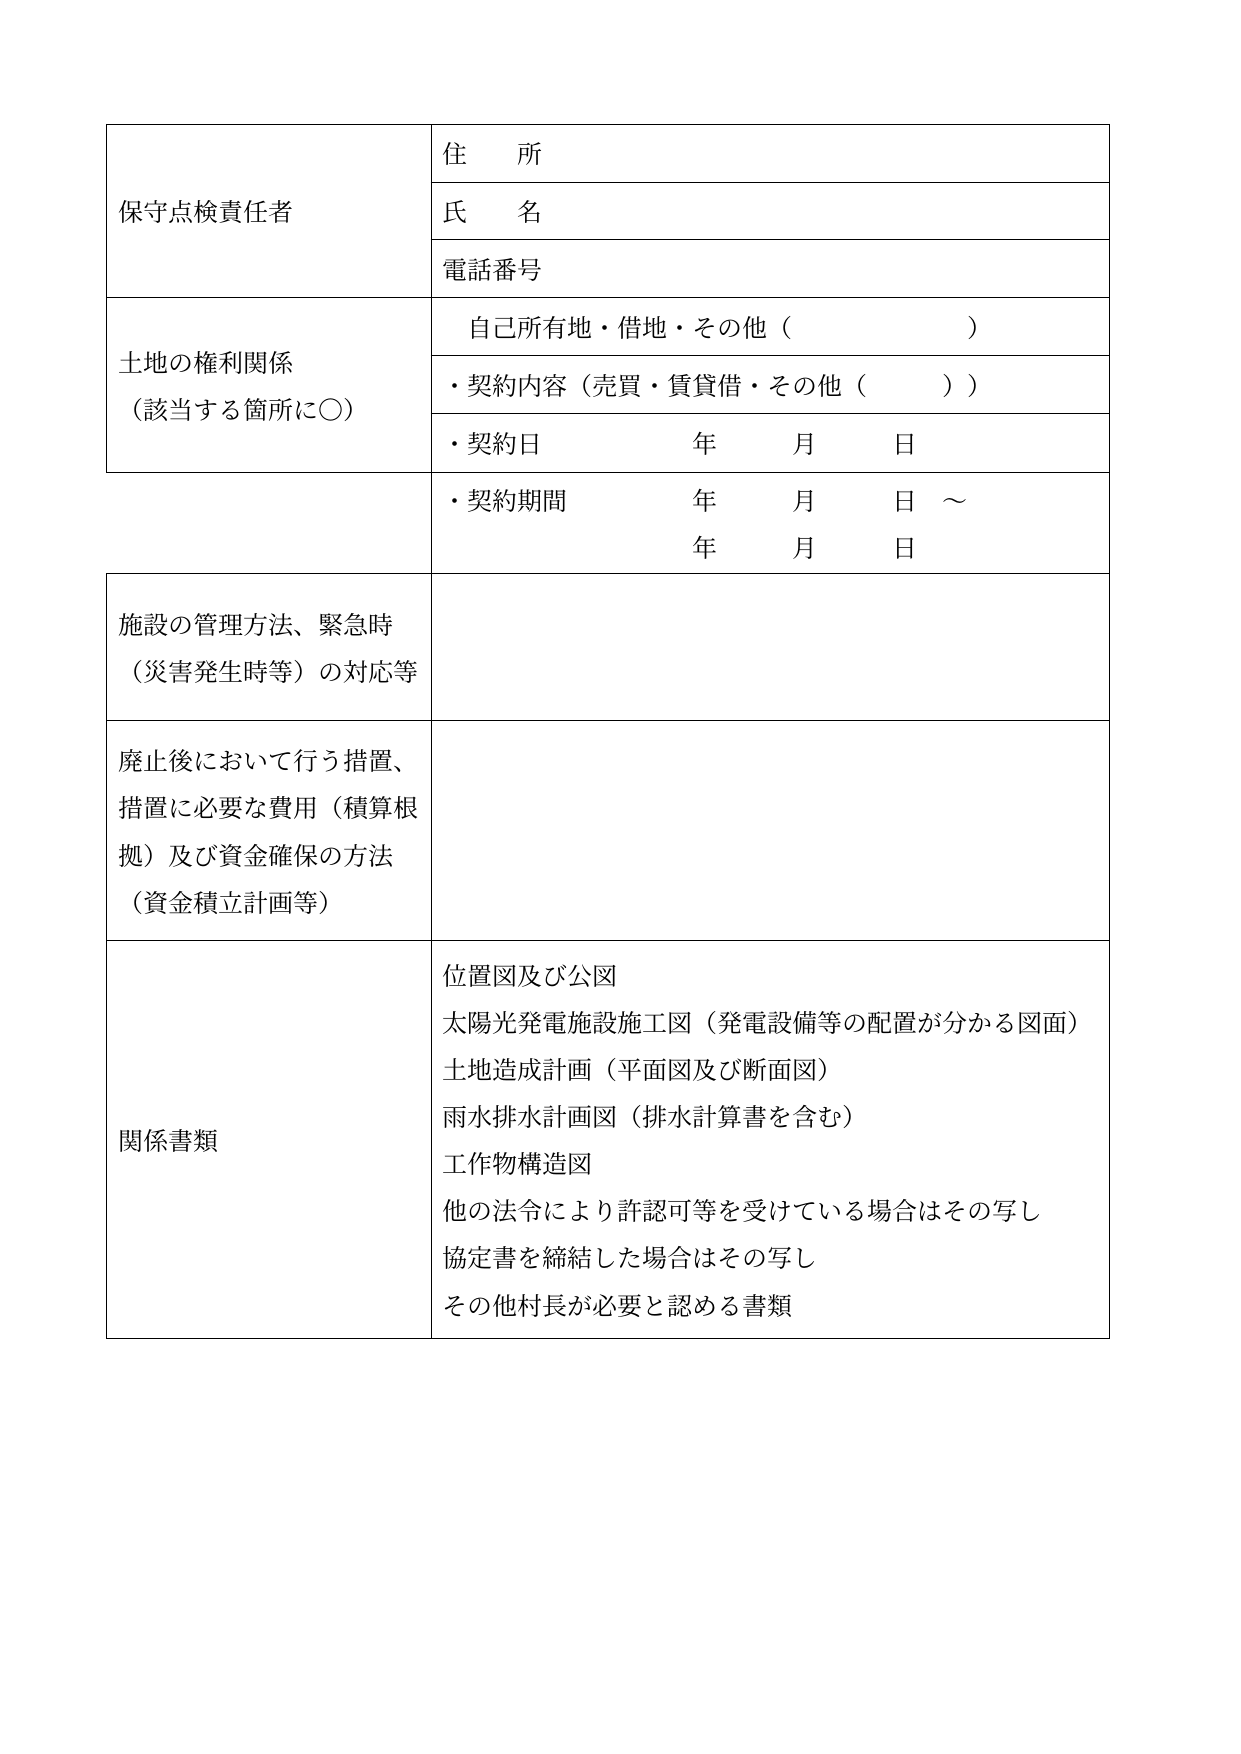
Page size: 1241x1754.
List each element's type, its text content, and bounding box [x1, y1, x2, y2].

table_cell 電話番号 [432, 240, 1109, 297]
table_cell ・契約内容（売買・賃貸借・その他（ ）） [432, 356, 1109, 413]
table_cell 位置図及び公図 太陽光発電施設施工図（発電設備等の配置が分かる図面） 土地造成計画（平面図及び断面図） 雨水排水計画図（排水計算書を含む） 工作物構造図 他の法令により許認可等を受けている場合はその写し 協定書を締結した場合はその写し その他村長が必要と認める書類 [432, 941, 1109, 1338]
table_cell 廃止後において行う措置、措置に必要な費用（積算根拠）及び資金確保の方法 （資金積立計画等） [107, 721, 431, 940]
table_cell 土地の権利関係 （該当する箇所に〇） [107, 298, 431, 472]
table_cell 自己所有地・借地・その他（ ） [432, 298, 1109, 355]
table_cell 施設の管理方法、緊急時（災害発生時等）の対応等 [107, 574, 431, 720]
table_cell 関係書類 [107, 941, 431, 1338]
table_cell 保守点検責任者 [107, 125, 431, 297]
table_cell 氏 名 [432, 183, 1109, 239]
table_cell 住 所 [432, 125, 1109, 182]
table_cell [432, 721, 1109, 940]
table_cell ・契約期間 年 月 日 ～ 年 月 日 [432, 473, 1109, 573]
table_cell ・契約日 年 月 日 [432, 414, 1109, 472]
table_cell [432, 574, 1109, 720]
